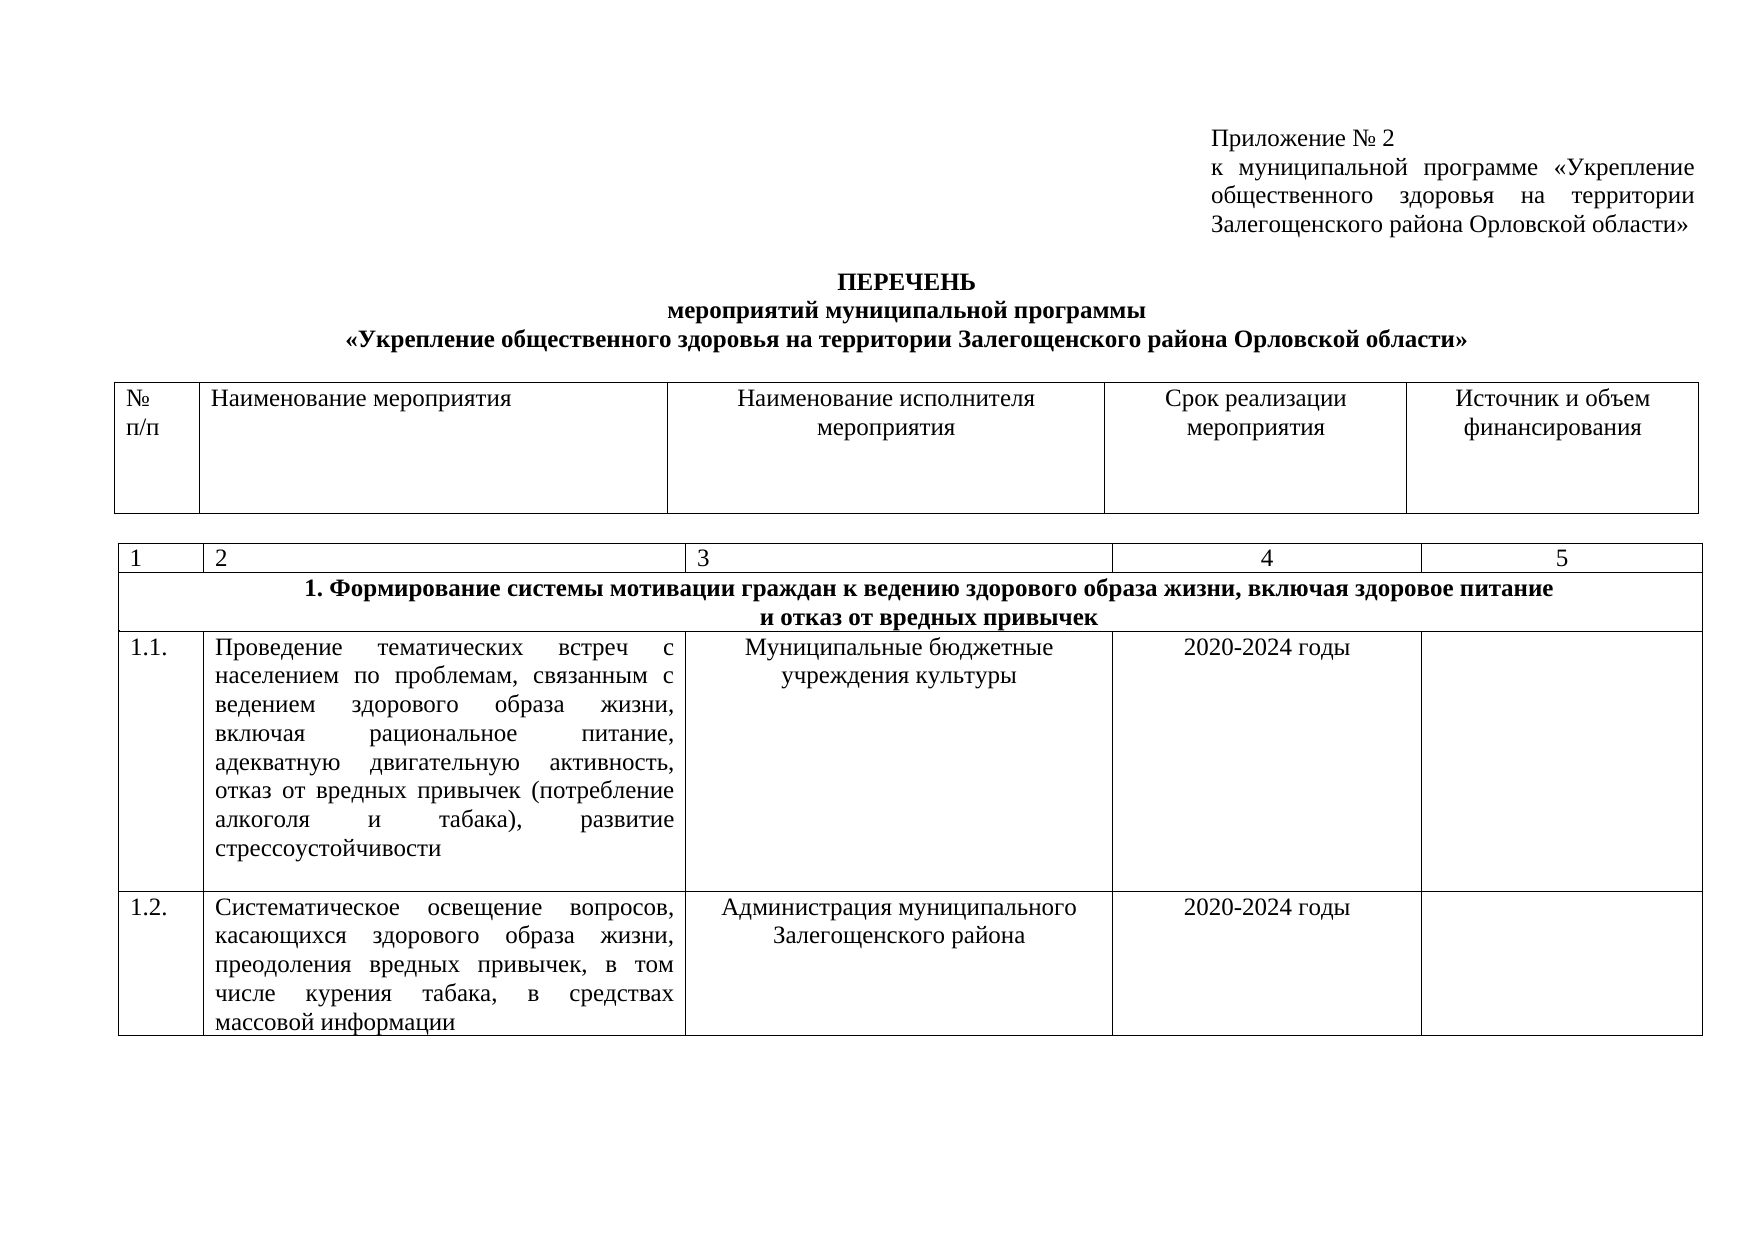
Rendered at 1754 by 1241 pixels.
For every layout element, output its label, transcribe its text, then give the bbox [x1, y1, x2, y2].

table_cell Систематическое освещение вопросов, касающихся здорового образа жизни, преодоления вредных привычек, в том числе курения табака, в средствах массовой информации [204, 892, 685, 1035]
table_cell [1422, 632, 1702, 891]
table_header 4 [1113, 544, 1421, 572]
table_cell [1422, 892, 1702, 1035]
text «Укрепление общественного здоровья на территории Залегощенского района Орловской области» [118, 324, 1695, 353]
table_header 3 [686, 544, 1112, 572]
text мероприятий муниципальной программы [118, 296, 1695, 324]
table_header № п/п [115, 383, 199, 513]
table_cell 1.1. [119, 632, 203, 891]
table_cell Проведение тематических встреч с населением по проблемам, связанным с ведением здорового образа жизни, включая рациональное питание, адекватную двигательную активность, отказ от вредных привычек (потребление алкоголя и табака), развитие стрессоустойчивости [204, 632, 685, 891]
table_header 5 [1422, 544, 1702, 572]
table_header Срок реализации мероприятия [1105, 383, 1406, 513]
text ПЕРЕЧЕНЬ [118, 267, 1695, 296]
table_cell Муниципальные бюджетные учреждения культуры [686, 632, 1112, 891]
table_header 1 [119, 544, 203, 572]
text к муниципальной программе «Укрепление общественного здоровья на территории Залегощенского района Орловской области» [1211, 152, 1695, 238]
table_cell Администрация муниципального Залегощенского района [686, 892, 1112, 1035]
text Приложение № 2 [1211, 123, 1695, 152]
table_header 2 [204, 544, 685, 572]
table_header Источник и объем финансирования [1407, 383, 1698, 513]
table_cell 1. Формирование системы мотивации граждан к ведению здорового образа жизни, включая здоровое питание и отказ от вредных привычек [119, 573, 1702, 631]
table_header Наименование мероприятия [200, 383, 667, 513]
table_cell 2020-2024 годы [1113, 892, 1421, 1035]
table_cell 1.2. [119, 892, 203, 1035]
table_cell 2020-2024 годы [1113, 632, 1421, 891]
table_header Наименование исполнителя мероприятия [668, 383, 1104, 513]
